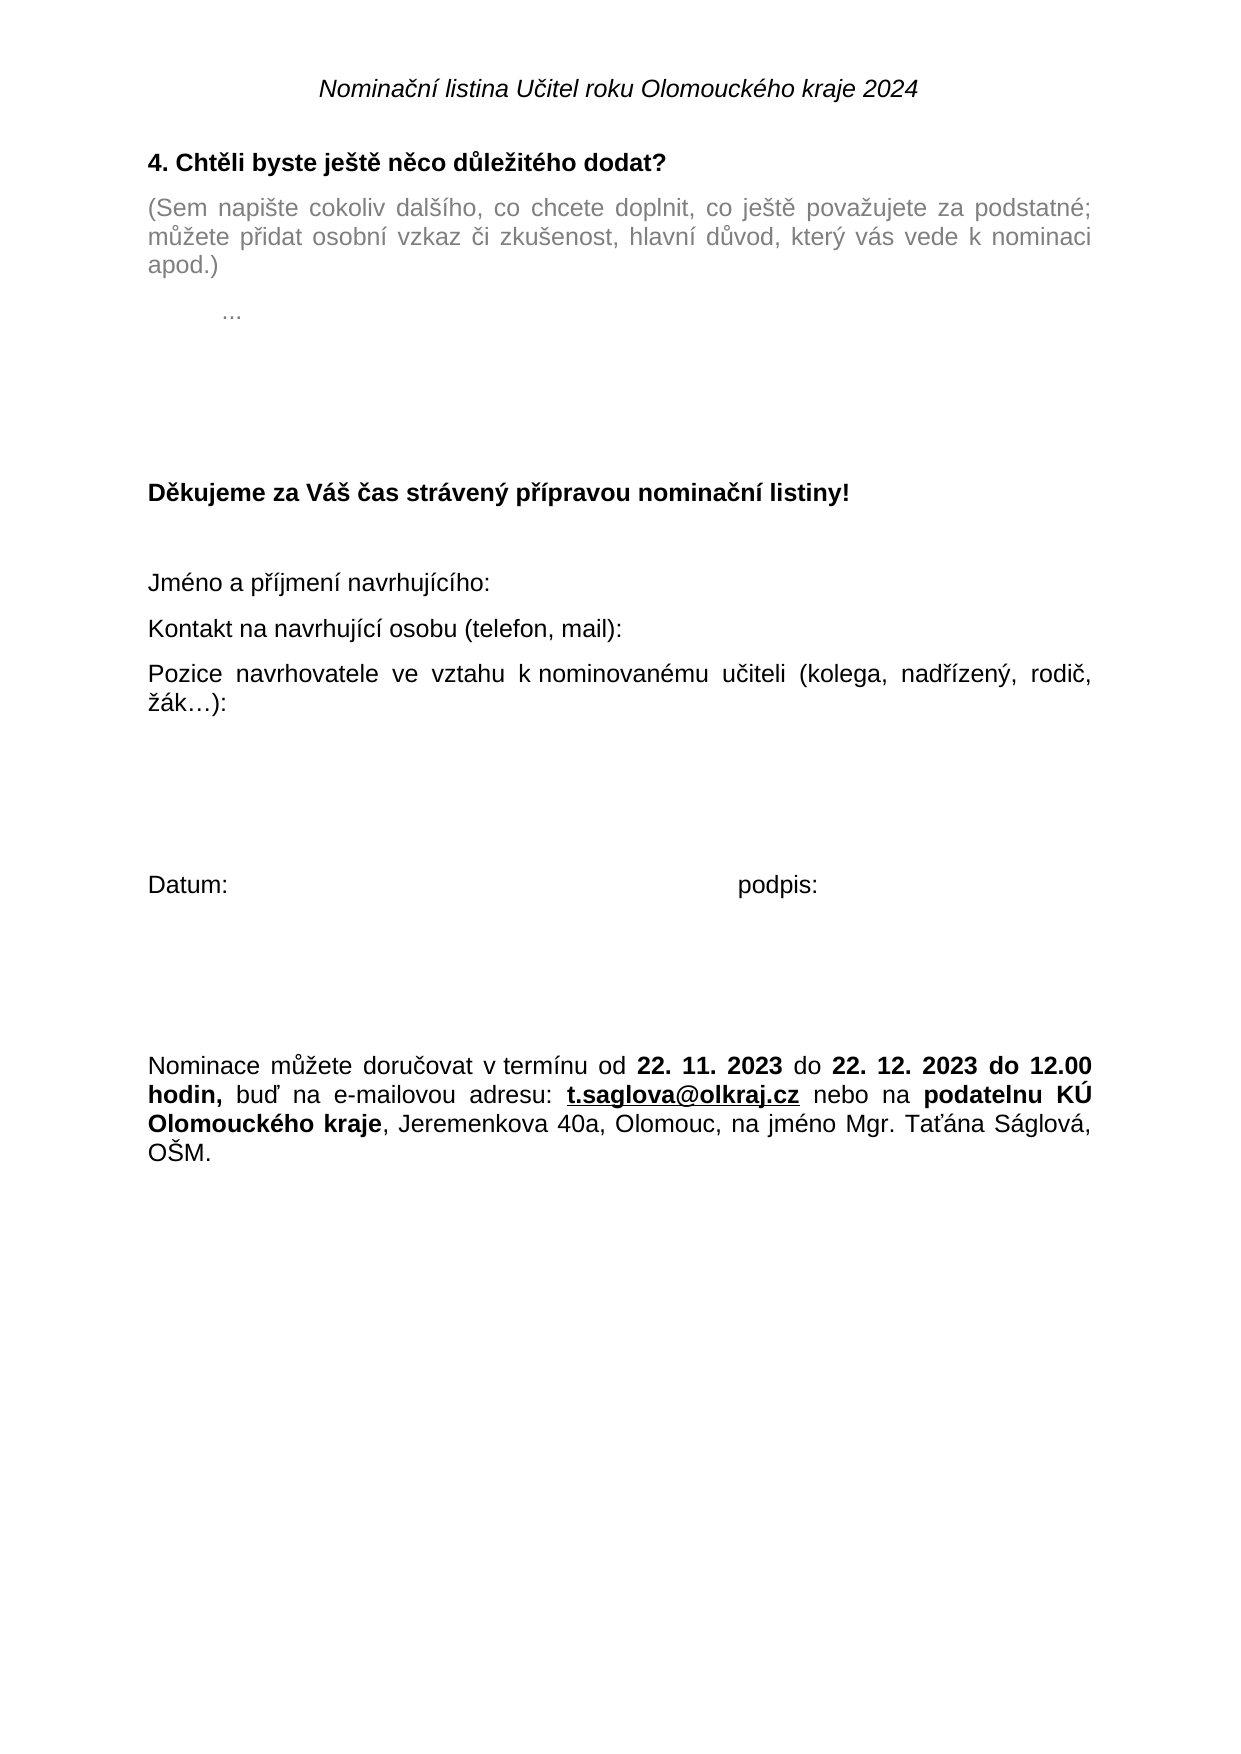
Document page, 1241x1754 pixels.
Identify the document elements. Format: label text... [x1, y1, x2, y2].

text ... [221, 296, 1093, 325]
text Kontakt na navrhující osobu (telefon, mail): [148, 614, 1093, 643]
text Děkujeme za Váš čas strávený přípravou nominační listiny! [148, 478, 1093, 506]
text 4. Chtěli byste ještě něco důležitého dodat? [148, 148, 1093, 176]
text Pozice navrhovatele ve vztahu k nominovanému učiteli (kolega, nadřízený, rodič, žák…): [148, 659, 1093, 717]
text Nominace můžete doručovat v termínu od 22. 11. 2023 do 22. 12. 2023 do 12.00 hodin, buď na e-mailovou adresu: t.saglova@olkraj.cz nebo na podatelnu KÚ Olomouckého kraje, Jeremenkova 40a, Olomouc, na jméno Mgr. Taťána Ságlová, OŠM. [148, 1051, 1093, 1166]
text Jméno a příjmení navrhujícího: [148, 568, 1093, 597]
text (Sem napište cokoliv dalšího, co chcete doplnit, co ještě považujete za podstatné; můžete přidat osobní vzkaz či zkušenost, hlavní důvod, který vás vede k nominaci apod.) [148, 193, 1093, 279]
text Datum: podpis: [148, 870, 1093, 898]
